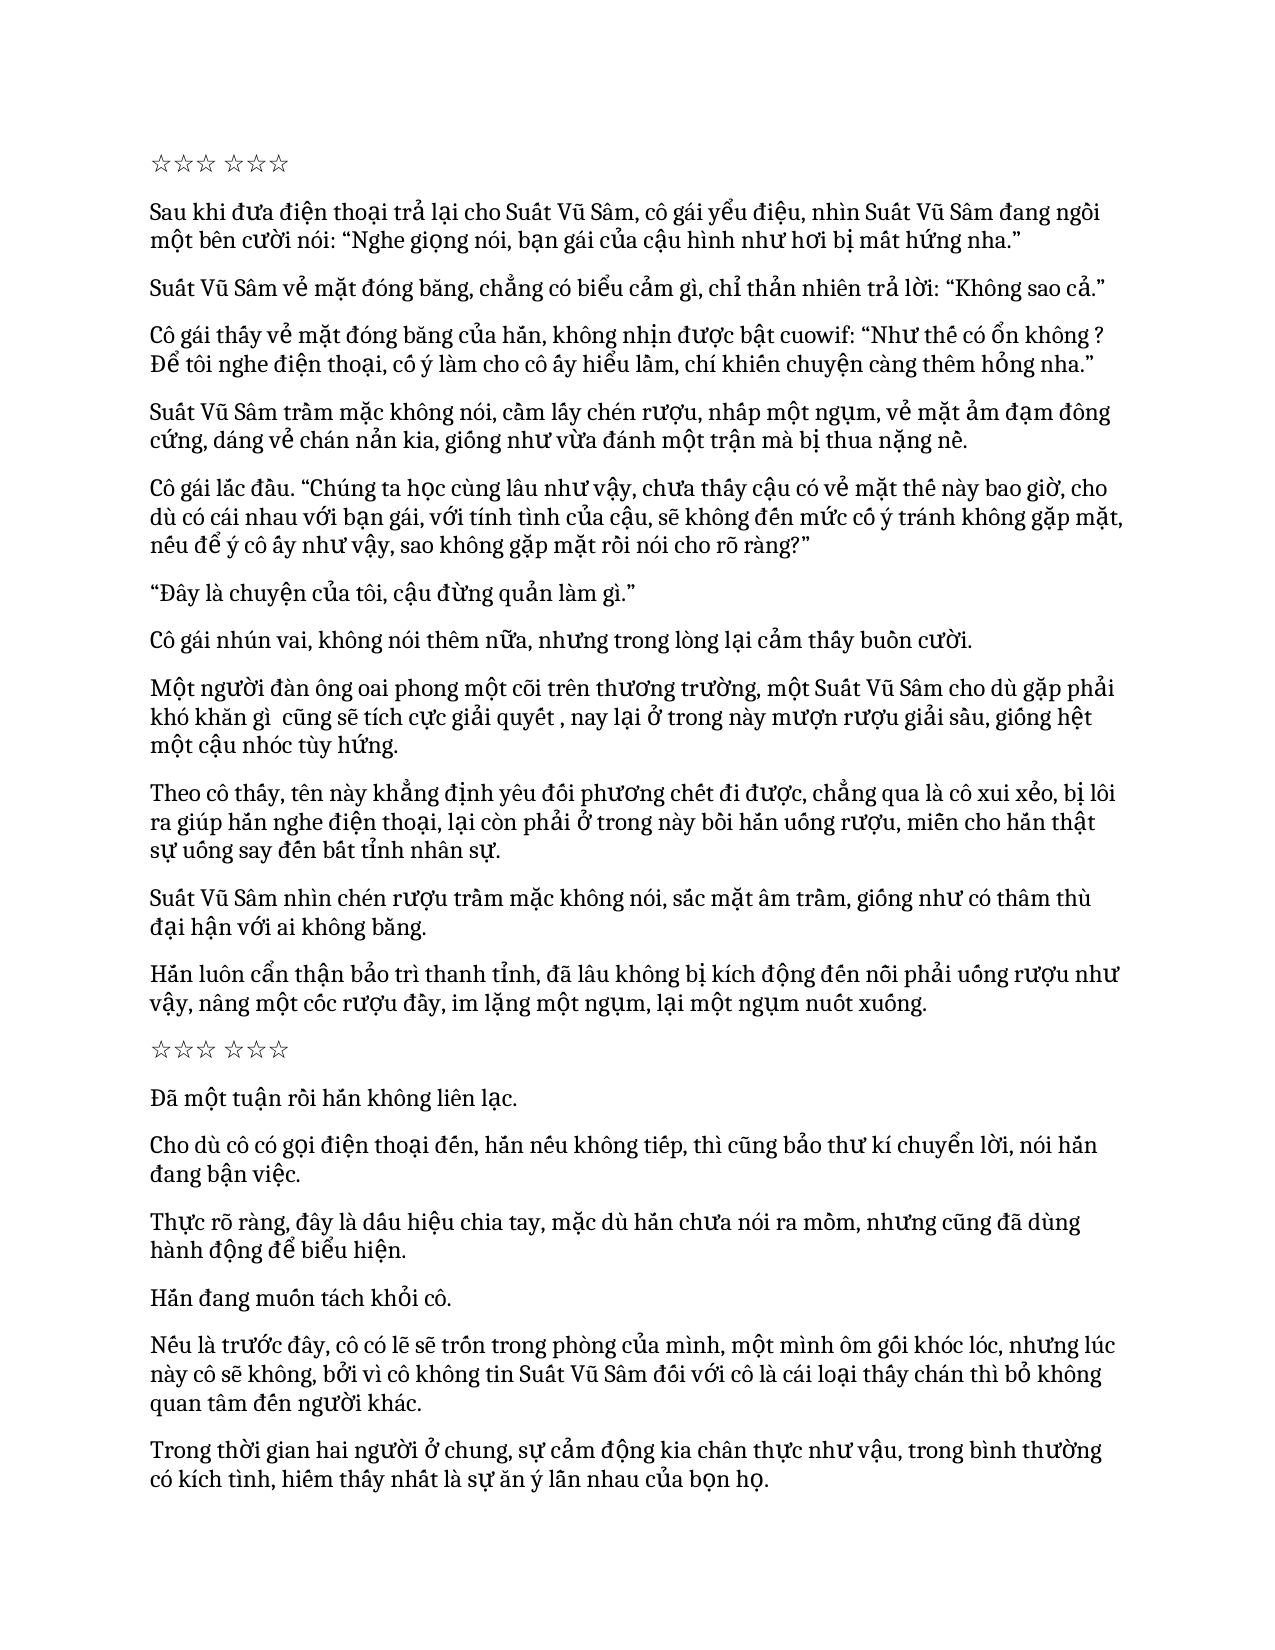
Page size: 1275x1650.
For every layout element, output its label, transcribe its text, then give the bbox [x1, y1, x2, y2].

text Suất Vũ Sâm vẻ mặt đóng băng, chẳng có biểu cảm gì, chỉ thản nhiên trả lời: “Không sao cả.” [150, 274, 1125, 302]
text Cho dù cô có gọi điện thoại đến, hắn nếu không tiếp, thì cũng bảo thư kí chuyển lời, nói hắn đang bận việc. [150, 1131, 1125, 1189]
text Một người đàn ông oai phong một cõi trên thương trường, một Suất Vũ Sâm cho dù gặp phải khó khăn gì cũng sẽ tích cực giải quyết , nay lại ở trong này mượn rượu giải sầu, giống hệt một cậu nhóc tùy hứng. [150, 674, 1125, 760]
text ☆☆☆ ☆☆☆ [150, 150, 1125, 179]
text Thực rõ ràng, đây là dấu hiệu chia tay, mặc dù hắn chưa nói ra mồm, nhưng cũng đã dùng hành động để biểu hiện. [150, 1207, 1125, 1265]
text Đã một tuận rồi hắn không liên lạc. [150, 1084, 1125, 1112]
text Suất Vũ Sâm nhìn chén rượu trầm mặc không nói, sắc mặt âm trầm, giống như có thâm thù đại hận với ai không bằng. [150, 884, 1125, 941]
text “Đây là chuyện của tôi, cậu đừng quản làm gì.” [150, 579, 1125, 607]
text Suất Vũ Sâm trầm mặc không nói, cầm lấy chén rượu, nhấp một ngụm, vẻ mặt ảm đạm đông cứng, dáng vẻ chán nản kia, giống như vừa đánh một trận mà bị thua nặng nề. [150, 397, 1125, 455]
text ☆☆☆ ☆☆☆ [150, 1036, 1125, 1065]
text Cô gái thấy vẻ mặt đóng băng của hắn, không nhịn được bật cuowif: “Như thế có ổn không ? Để tôi nghe điện thoại, cố ý làm cho cô ấy hiểu lầm, chí khiến chuyện càng thêm hỏng nha.” [150, 321, 1125, 379]
text Hắn đang muốn tách khỏi cô. [150, 1284, 1125, 1312]
text Nếu là trước đây, cô có lẽ sẽ trốn trong phòng của mình, một mình ôm gối khóc lóc, nhưng lúc này cô sẽ không, bởi vì cô không tin Suất Vũ Sâm đối với cô là cái loại thấy chán thì bỏ không quan tâm đến người khác. [150, 1331, 1125, 1417]
text Theo cô thấy, tên này khẳng định yêu đối phương chết đi được, chẳng qua là cô xui xẻo, bị lôi ra giúp hắn nghe điện thoại, lại còn phải ở trong này bồi hắn uống rượu, miễn cho hắn thật sự uống say đến bất tỉnh nhân sự. [150, 779, 1125, 865]
text Trong thời gian hai người ở chung, sự cảm động kia chân thực như vậu, trong bình thường có kích tình, hiếm thấy nhất là sự ăn ý lẫn nhau của bọn họ. [150, 1436, 1125, 1494]
text Cô gái lắc đầu. “Chúng ta học cùng lâu như vậy, chưa thấy cậu có vẻ mặt thế này bao giờ, cho dù có cái nhau với bạn gái, với tính tình của cậu, sẽ không đến mức cố ý tránh không gặp mặt, nếu để ý cô ấy như vậy, sao không gặp mặt rồi nói cho rõ ràng?” [150, 474, 1125, 560]
text Sau khi đưa điện thoại trả lại cho Suất Vũ Sâm, cô gái yểu điệu, nhìn Suất Vũ Sâm đang ngồi một bên cười nói: “Nghe giọng nói, bạn gái của cậu hình như hơi bị mất hứng nha.” [150, 197, 1125, 255]
text Cô gái nhún vai, không nói thêm nữa, nhưng trong lòng lại cảm thấy buồn cười. [150, 626, 1125, 655]
text Hắn luôn cẩn thận bảo trì thanh tỉnh, đã lâu không bị kích động đến nỗi phải uống rượu như vậy, nâng một cốc rượu đầy, im lặng một ngụm, lại một ngụm nuốt xuống. [150, 960, 1125, 1017]
